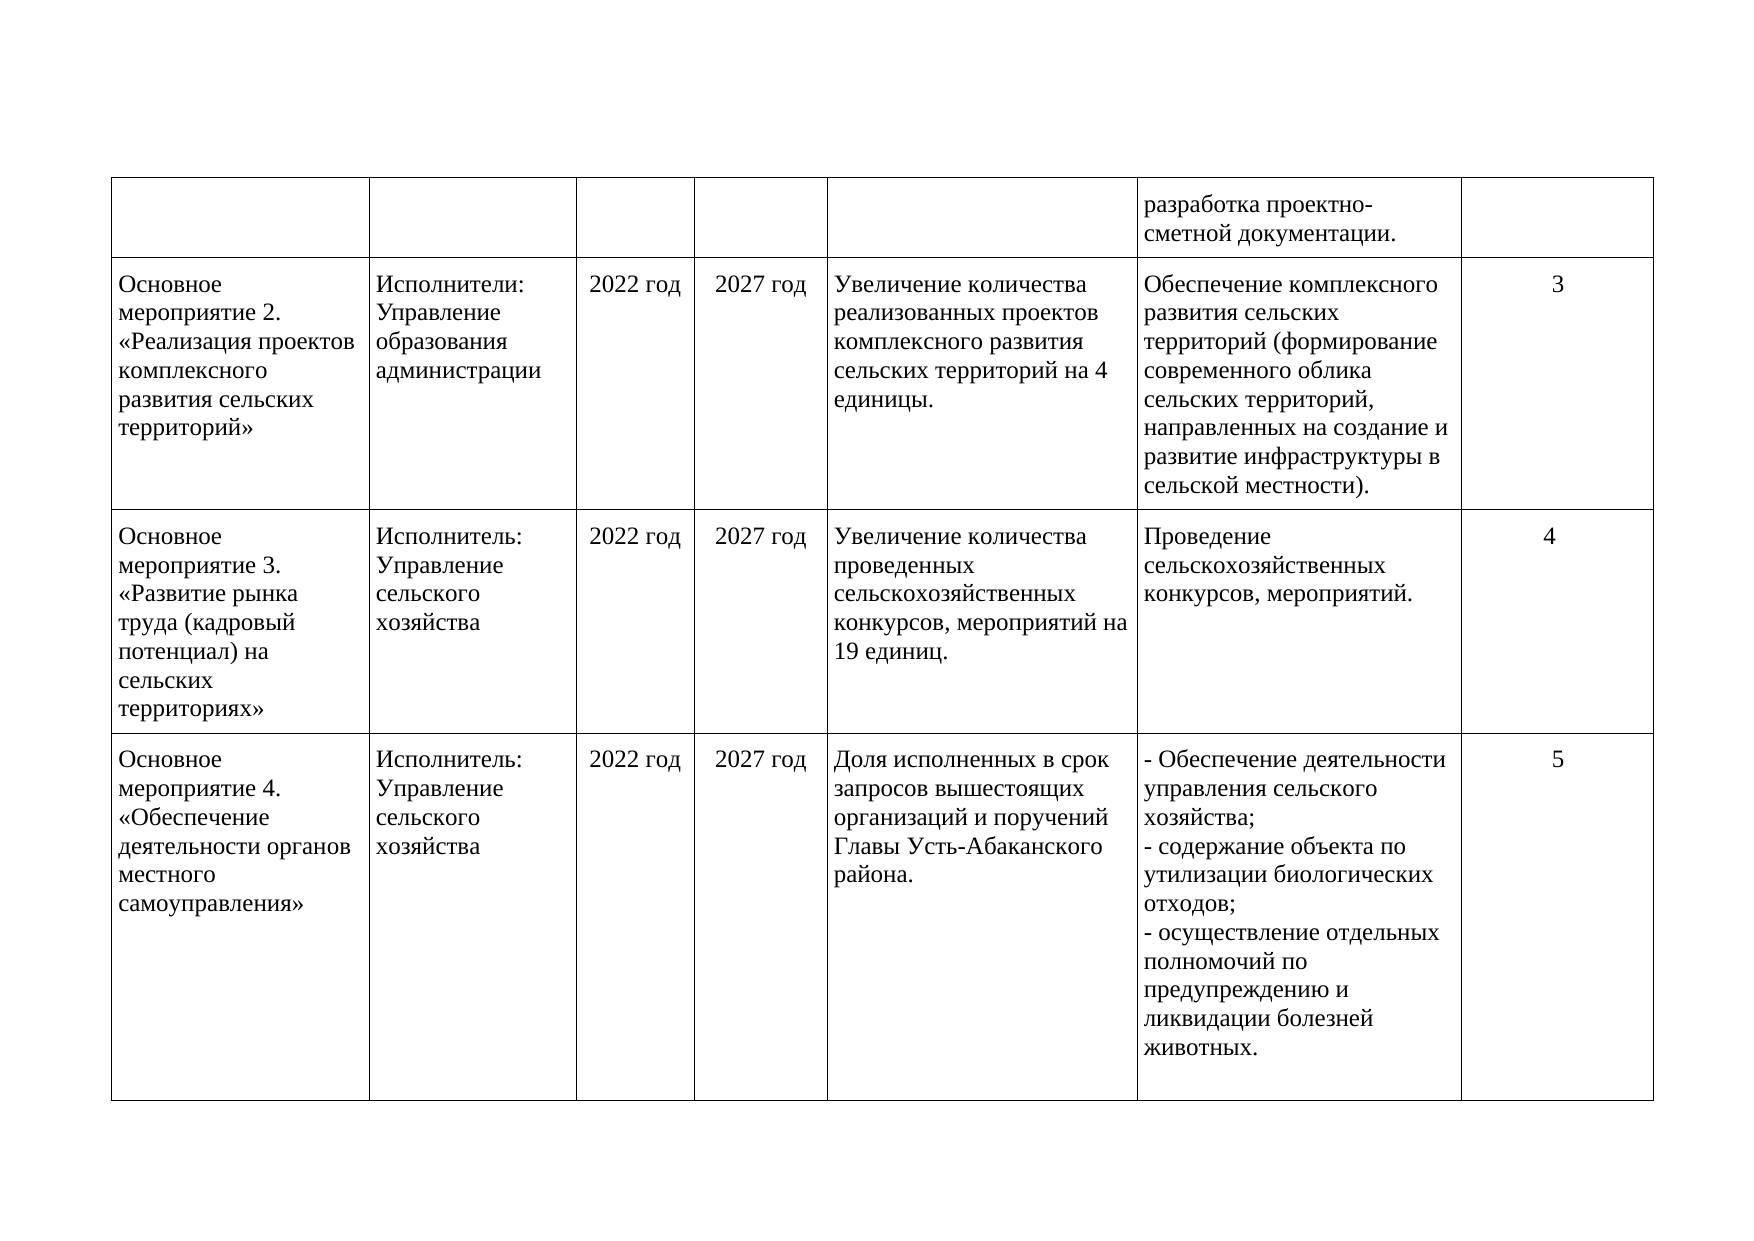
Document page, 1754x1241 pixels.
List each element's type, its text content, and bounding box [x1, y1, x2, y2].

table_cell 3 [1462, 258, 1653, 509]
table_cell Исполнитель: Управление сельского хозяйства [370, 510, 576, 733]
table_cell 5 [1462, 734, 1653, 1100]
table_cell Исполнители: Управление образования администрации [370, 258, 576, 509]
table_cell 2022 год [577, 258, 694, 509]
table_cell Увеличение количества проведенных сельскохозяйственных конкурсов, мероприятий на 19 единиц. [828, 510, 1137, 733]
table_cell 4 [1462, 510, 1653, 733]
table_cell Основное мероприятие 3. «Развитие рынка труда (кадровый потенциал) на сельских территориях» [112, 510, 369, 733]
table_cell 2 [1462, 178, 1653, 257]
table_cell Доля исполненных в срок запросов вышестоящих организаций и поручений Главы Усть-Абаканского района. [828, 734, 1137, 1100]
table_cell 2027 год [695, 734, 827, 1100]
table_cell Основное мероприятие 4. «Обеспечение деятельности органов местного самоуправления» [112, 734, 369, 1100]
table_cell Увеличение количества реализованных проектов комплексного развития сельских территорий на 4 единицы. [828, 258, 1137, 509]
table_cell Основное мероприятие 2. «Реализация проектов комплексного развития сельских территорий» [112, 258, 369, 509]
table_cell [370, 734, 576, 1100]
table_cell - Обеспечение деятельности управления сельского хозяйства; - содержание объекта по утилизации биологических отходов; - осуществление отдельных полномочий по предупреждению и ликвидации болезней животных. [1138, 734, 1461, 1100]
table_cell Проведение сельскохозяйственных конкурсов, мероприятий. [1138, 510, 1461, 733]
table_cell 2022 год [577, 734, 694, 1100]
table_cell Обеспечение комплексного развития сельских территорий (формирование современного облика сельских территорий, направленных на создание и развитие инфраструктуры в сельской местности). [1138, 258, 1461, 509]
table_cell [1138, 178, 1461, 257]
table_cell 2027 год [695, 510, 827, 733]
table_cell 2022 год [577, 510, 694, 733]
table_cell 2027 год [695, 258, 827, 509]
